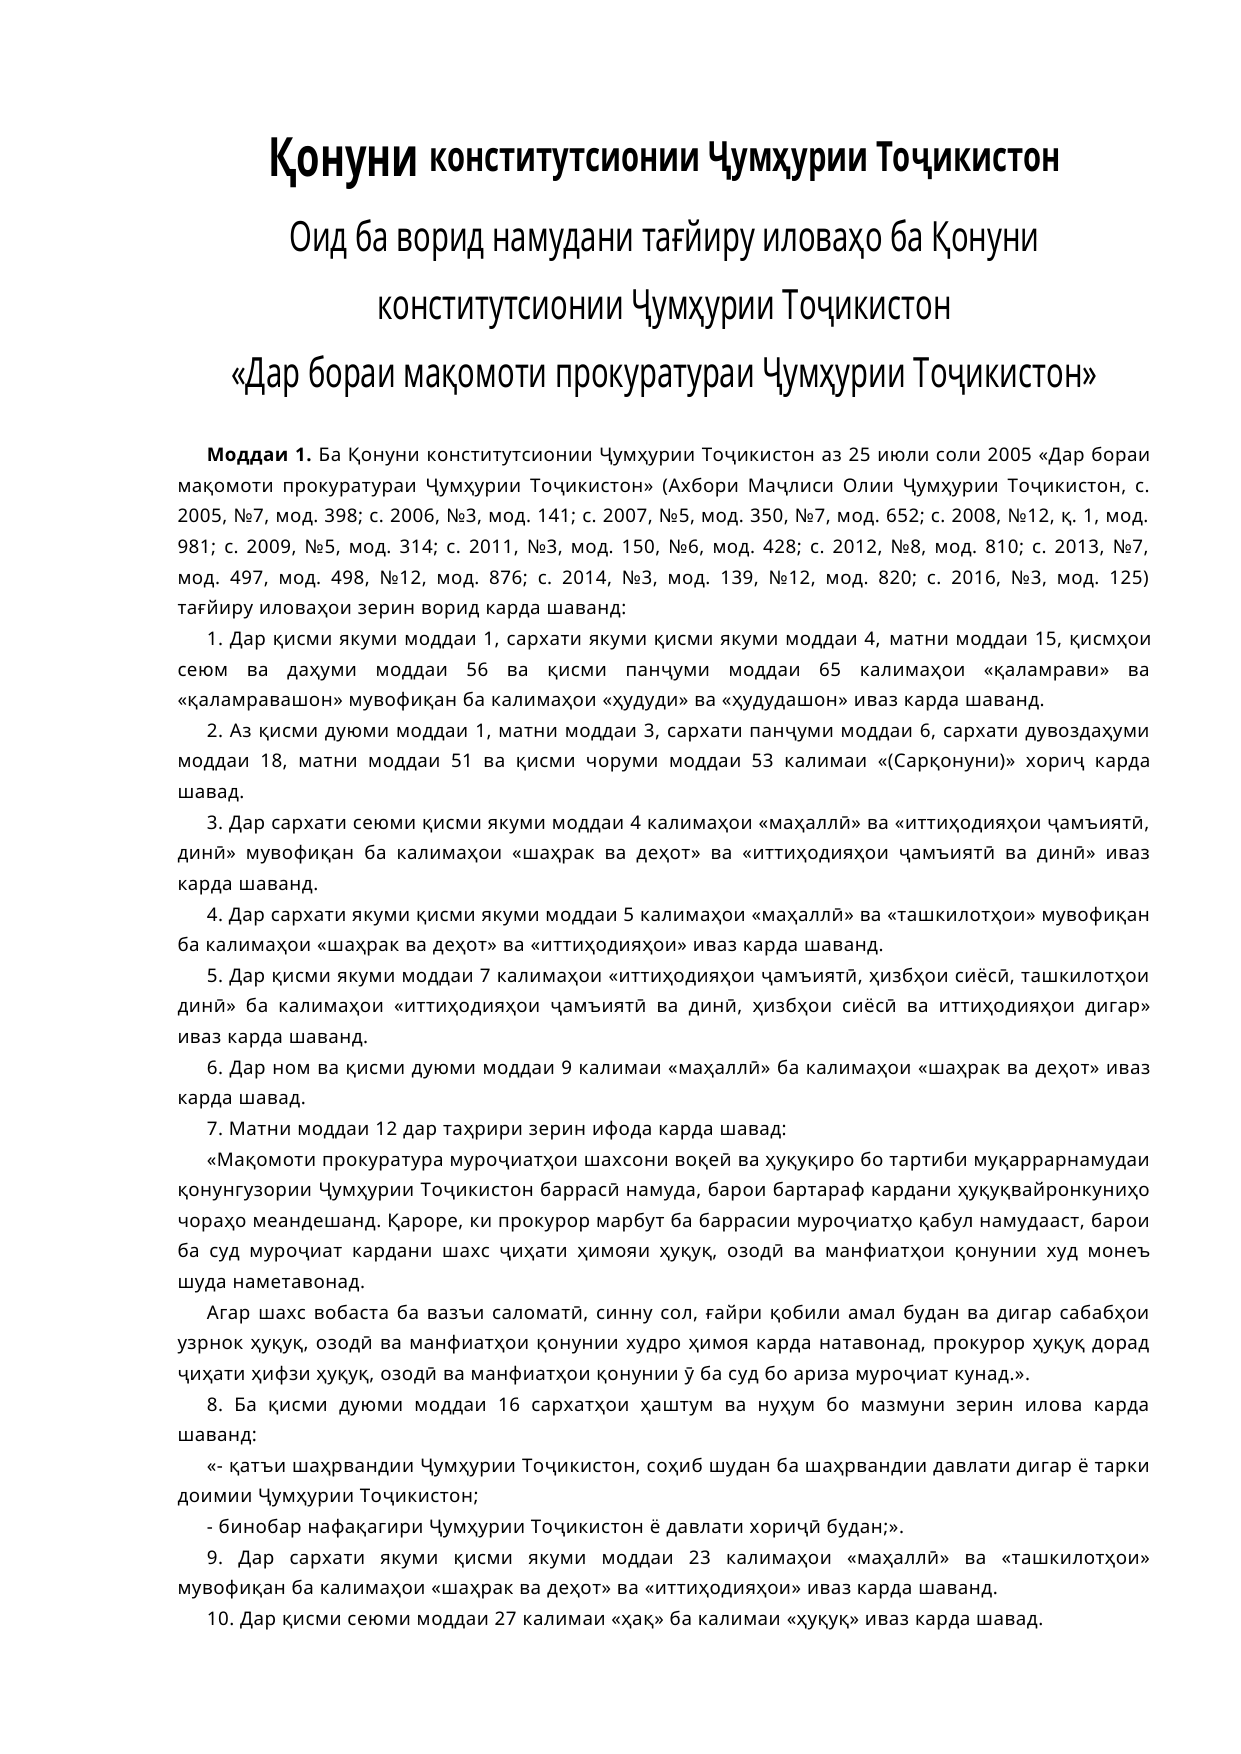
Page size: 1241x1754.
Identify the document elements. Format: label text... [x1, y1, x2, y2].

text 5. Дар қисми якуми моддаи 7 калимаҳои «иттиҳодияҳои ҷамъиятӣ, ҳизбҳои сиёсӣ, ташкилотҳои динӣ» ба калимаҳои «иттиҳодияҳои ҷамъиятӣ ва динӣ, ҳизбҳои сиёсӣ ва иттиҳодияҳои дигар» иваз карда шаванд. [177, 962, 1152, 1049]
text 1. Дар қисми якуми моддаи 1, сархати якуми қисми якуми моддаи 4, матни моддаи 15, қисмҳои сеюм ва даҳуми моддаи 56 ва қисми панҷуми моддаи 65 калимаҳои «қаламрави» ва «қаламравашон» мувофиқан ба калимаҳои «ҳудуди» ва «ҳудудашон» иваз карда шаванд. [177, 625, 1152, 712]
text 3. Дар сархати сеюми қисми якуми моддаи 4 калимаҳои «маҳаллӣ» ва «иттиҳодияҳои ҷамъиятӣ, динӣ» мувофиқан ба калимаҳои «шаҳрак ва деҳот» ва «иттиҳодияҳои ҷамъиятӣ ва динӣ» иваз карда шаванд. [177, 809, 1152, 896]
text 7. Матни моддаи 12 дар таҳрири зерин ифода карда шавад: [177, 1115, 1152, 1141]
text 8. Ба қисми дуюми моддаи 16 сархатҳои ҳаштум ва нуҳум бо мазмуни зерин илова карда шаванд: [177, 1391, 1152, 1447]
text Моддаи 1. Ба Қонуни конститутсионии Ҷумҳурии Тоҷикистон аз 25 июли соли 2005 «Дар бораи мақомоти прокуратураи Ҷумҳурии Тоҷикистон» (Ахбори Маҷлиси Олии Ҷумҳурии Тоҷикистон, с. 2005, №7, мод. 398; с. 2006, №3, мод. 141; с. 2007, №5, мод. 350, №7, мод. 652; с. 2008, №12, қ. 1, мод. 981; с. 2009, №5, мод. 314; с. 2011, №3, мод. 150, №6, мод. 428; с. 2012, №8, мод. 810; с. 2013, №7, мод. 497, мод. 498, №12, мод. 876; с. 2014, №3, мод. 139, №12, мод. 820; с. 2016, №3, мод. 125) тағйиру иловаҳои зерин ворид карда шаванд: [177, 442, 1152, 620]
text - бинобар нафақагири Ҷумҳурии Тоҷикистон ё давлати хориҷӣ будан;». [177, 1513, 1152, 1539]
text 6. Дар ном ва қисми дуюми моддаи 9 калимаи «маҳаллӣ» ба калимаҳои «шаҳрак ва деҳот» иваз карда шавад. [177, 1054, 1152, 1110]
text Оид ба ворид намудани тағйиру иловаҳо ба Қонуни конститутсионии Ҷумҳурии Тоҷикистон [177, 207, 1152, 331]
text 2. Аз қисми дуюми моддаи 1, матни моддаи 3, сархати панҷуми моддаи 6, сархати дувоздаҳуми моддаи 18, матни моддаи 51 ва қисми чоруми моддаи 53 калимаи «(Сарқонуни)» хориҷ карда шавад. [177, 717, 1152, 804]
text 4. Дар сархати якуми қисми якуми моддаи 5 калимаҳои «маҳаллӣ» ва «ташкилотҳои» мувофиқан ба калимаҳои «шаҳрак ва деҳот» ва «иттиҳодияҳои» иваз карда шаванд. [177, 901, 1152, 957]
text «- қатъи шаҳрвандии Ҷумҳурии Тоҷикистон, соҳиб шудан ба шаҳрвандии давлати дигар ё тарки доимии Ҷумҳурии Тоҷикистон; [177, 1452, 1152, 1508]
text Агар шахс вобаста ба вазъи саломатӣ, синну сол, ғайри қобили амал будан ва дигар сабабҳои узрнок ҳуқуқ, озодӣ ва манфиатҳои қонунии худро ҳимоя карда натавонад, прокурор ҳуқуқ дорад ҷиҳати ҳифзи ҳуқуқ, озодӣ ва манфиатҳои қонунии ӯ ба суд бо ариза муроҷиат кунад.». [177, 1299, 1152, 1386]
text «Дар бораи мақомоти прокуратураи Ҷумҳурии Тоҷикистон» [177, 343, 1152, 399]
text Қонуни конститутсионии Ҷумҳурии Тоҷикистон [177, 118, 1152, 192]
text «Мақомоти прокуратура муроҷиатҳои шахсони воқеӣ ва ҳуқуқиро бо тартиби муқаррарнамудаи қонунгузории Ҷумҳурии Тоҷикистон баррасӣ намуда, барои бартараф кардани ҳуқуқвайронкуниҳо чораҳо меандешанд. Қароре, ки прокурор марбут ба баррасии муроҷиатҳо қабул намудааст, барои ба суд муроҷиат кардани шахс ҷиҳати ҳимояи ҳуқуқ, озодӣ ва манфиатҳои қонунии худ монеъ шуда наметавонад. [177, 1146, 1152, 1294]
text 9. Дар сархати якуми қисми якуми моддаи 23 калимаҳои «маҳаллӣ» ва «ташкилотҳои» мувофиқан ба калимаҳои «шаҳрак ва деҳот» ва «иттиҳодияҳои» иваз карда шаванд. [177, 1544, 1152, 1600]
text 10. Дар қисми сеюми моддаи 27 калимаи «ҳақ» ба калимаи «ҳуқуқ» иваз карда шавад. [177, 1605, 1152, 1631]
